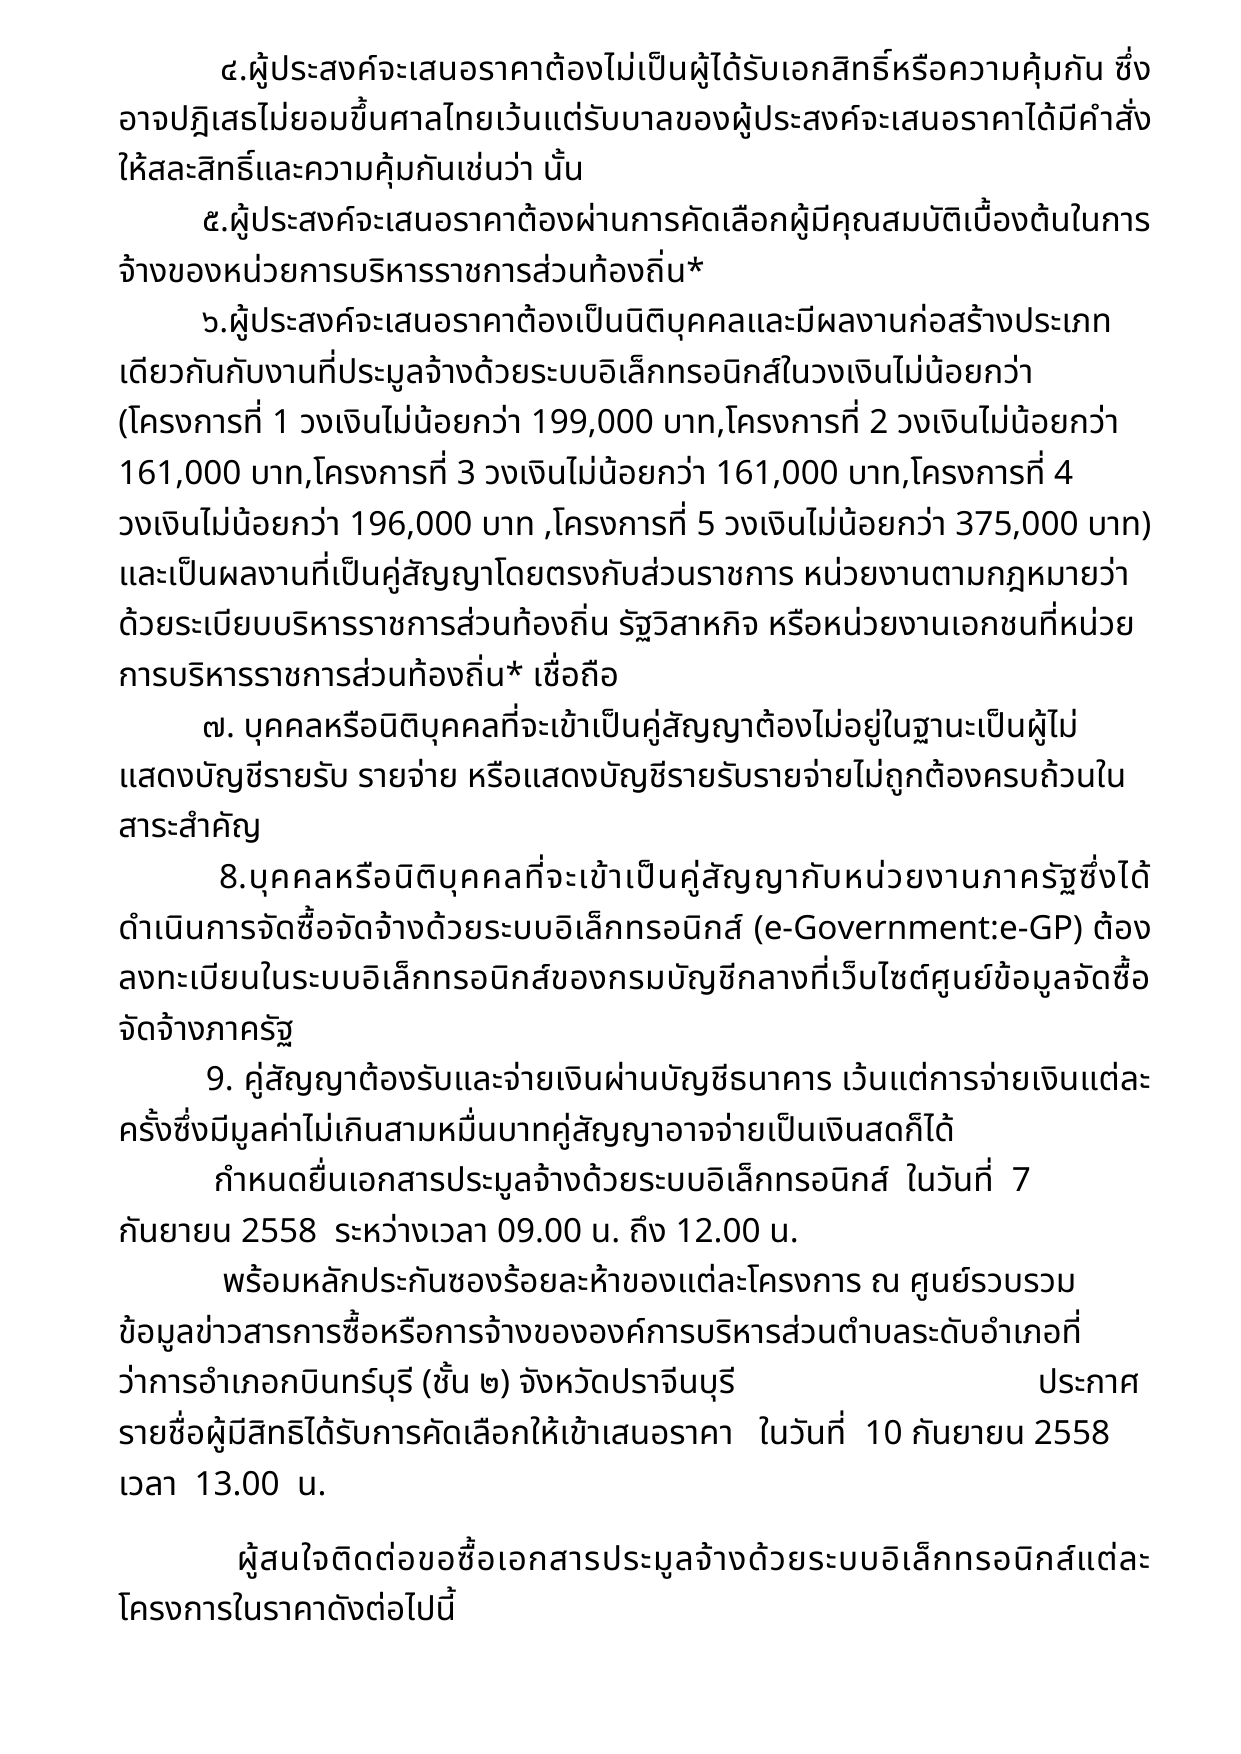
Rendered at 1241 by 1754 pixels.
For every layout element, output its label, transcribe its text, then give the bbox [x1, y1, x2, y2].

text พร้อมหลักประกันซองร้อยละห้าของแต่ละโครงการ ณ ศูนย์รวบรวมข้อมูลข่าวสารการซื้อหรือการจ้างขององค์การบริหารส่วนตำบลระดับอำเภอที่ว่าการอำเภอกบินทร์บุรี (ชั้น ๒) จังหวัดปราจีนบุรี ประกาศรายชื่อผู้มีสิทธิได้รับการคัดเลือกให้เข้าเสนอราคา ในวันที่ 10 กันยายน 2558 เวลา 13.00 น. [118, 1257, 1152, 1510]
text ๗. บุคคลหรือนิติบุคคลที่จะเข้าเป็นคู่สัญญาต้องไม่อยู่ในฐานะเป็นผู้ไม่แสดงบัญชีรายรับ รายจ่าย หรือแสดงบัญชีรายรับรายจ่ายไม่ถูกต้องครบถ้วนในสาระสำคัญ [118, 701, 1152, 853]
text ผู้สนใจติดต่อขอซื้อเอกสารประมูลจ้างด้วยระบบอิเล็กทรอนิกส์แต่ละโครงการในราคาดังต่อไปนี้ [118, 1535, 1152, 1636]
text 9. คู่สัญญาต้องรับและจ่ายเงินผ่านบัญชีธนาคาร เว้นแต่การจ่ายเงินแต่ละครั้งซึ่งมีมูลค่าไม่เกินสามหมื่นบาทคู่สัญญาอาจจ่ายเป็นเงินสดก็ได้ [118, 1055, 1152, 1156]
text 8.บุคคลหรือนิติบุคคลที่จะเข้าเป็นคู่สัญญากับหน่วยงานภาครัฐซึ่งได้ดำเนินการจัดซื้อจัดจ้างด้วยระบบอิเล็กทรอนิกส์ (e-Government:e-GP) ต้องลงทะเบียนในระบบอิเล็กทรอนิกส์ของกรมบัญชีกลางที่เว็บไซต์ศูนย์ข้อมูลจัดซื้อจัดจ้างภาครัฐ [118, 853, 1152, 1055]
text ๕.ผู้ประสงค์จะเสนอราคาต้องผ่านการคัดเลือกผู้มีคุณสมบัติเบื้องต้นในการจ้างของหน่วยการบริหารราชการส่วนท้องถิ่น* [118, 196, 1152, 297]
text ๔.ผู้ประสงค์จะเสนอราคาต้องไม่เป็นผู้ได้รับเอกสิทธิ์หรือความคุ้มกัน ซึ่งอาจปฎิเสธไม่ยอมขึ้นศาลไทยเว้นแต่รับบาลของผู้ประสงค์จะเสนอราคาได้มีคำสั่งให้สละสิทธิ์และความคุ้มกันเช่นว่า นั้น [118, 44, 1152, 196]
text กำหนดยื่นเอกสารประมูลจ้างด้วยระบบอิเล็กทรอนิกส์ ในวันที่ 7 กันยายน 2558 ระหว่างเวลา 09.00 น. ถึง 12.00 น. [118, 1156, 1152, 1257]
text ๖.ผู้ประสงค์จะเสนอราคาต้องเป็นนิติบุคคลและมีผลงานก่อสร้างประเภทเดียวกันกับงานที่ประมูลจ้างด้วยระบบอิเล็กทรอนิกส์ในวงเงินไม่น้อยกว่า (โครงการที่ 1 วงเงินไม่น้อยกว่า 199,000 บาท,โครงการที่ 2 วงเงินไม่น้อยกว่า 161,000 บาท,โครงการที่ 3 วงเงินไม่น้อยกว่า 161,000 บาท,โครงการที่ 4 วงเงินไม่น้อยกว่า 196,000 บาท ,โครงการที่ 5 วงเงินไม่น้อยกว่า 375,000 บาท) และเป็นผลงานที่เป็นคู่สัญญาโดยตรงกับส่วนราชการ หน่วยงานตามกฎหมายว่าด้วยระเบียบบริหารราชการส่วนท้องถิ่น รัฐวิสาหกิจ หรือหน่วยงานเอกชนที่หน่วยการบริหารราชการส่วนท้องถิ่น* เชื่อถือ [118, 297, 1152, 701]
